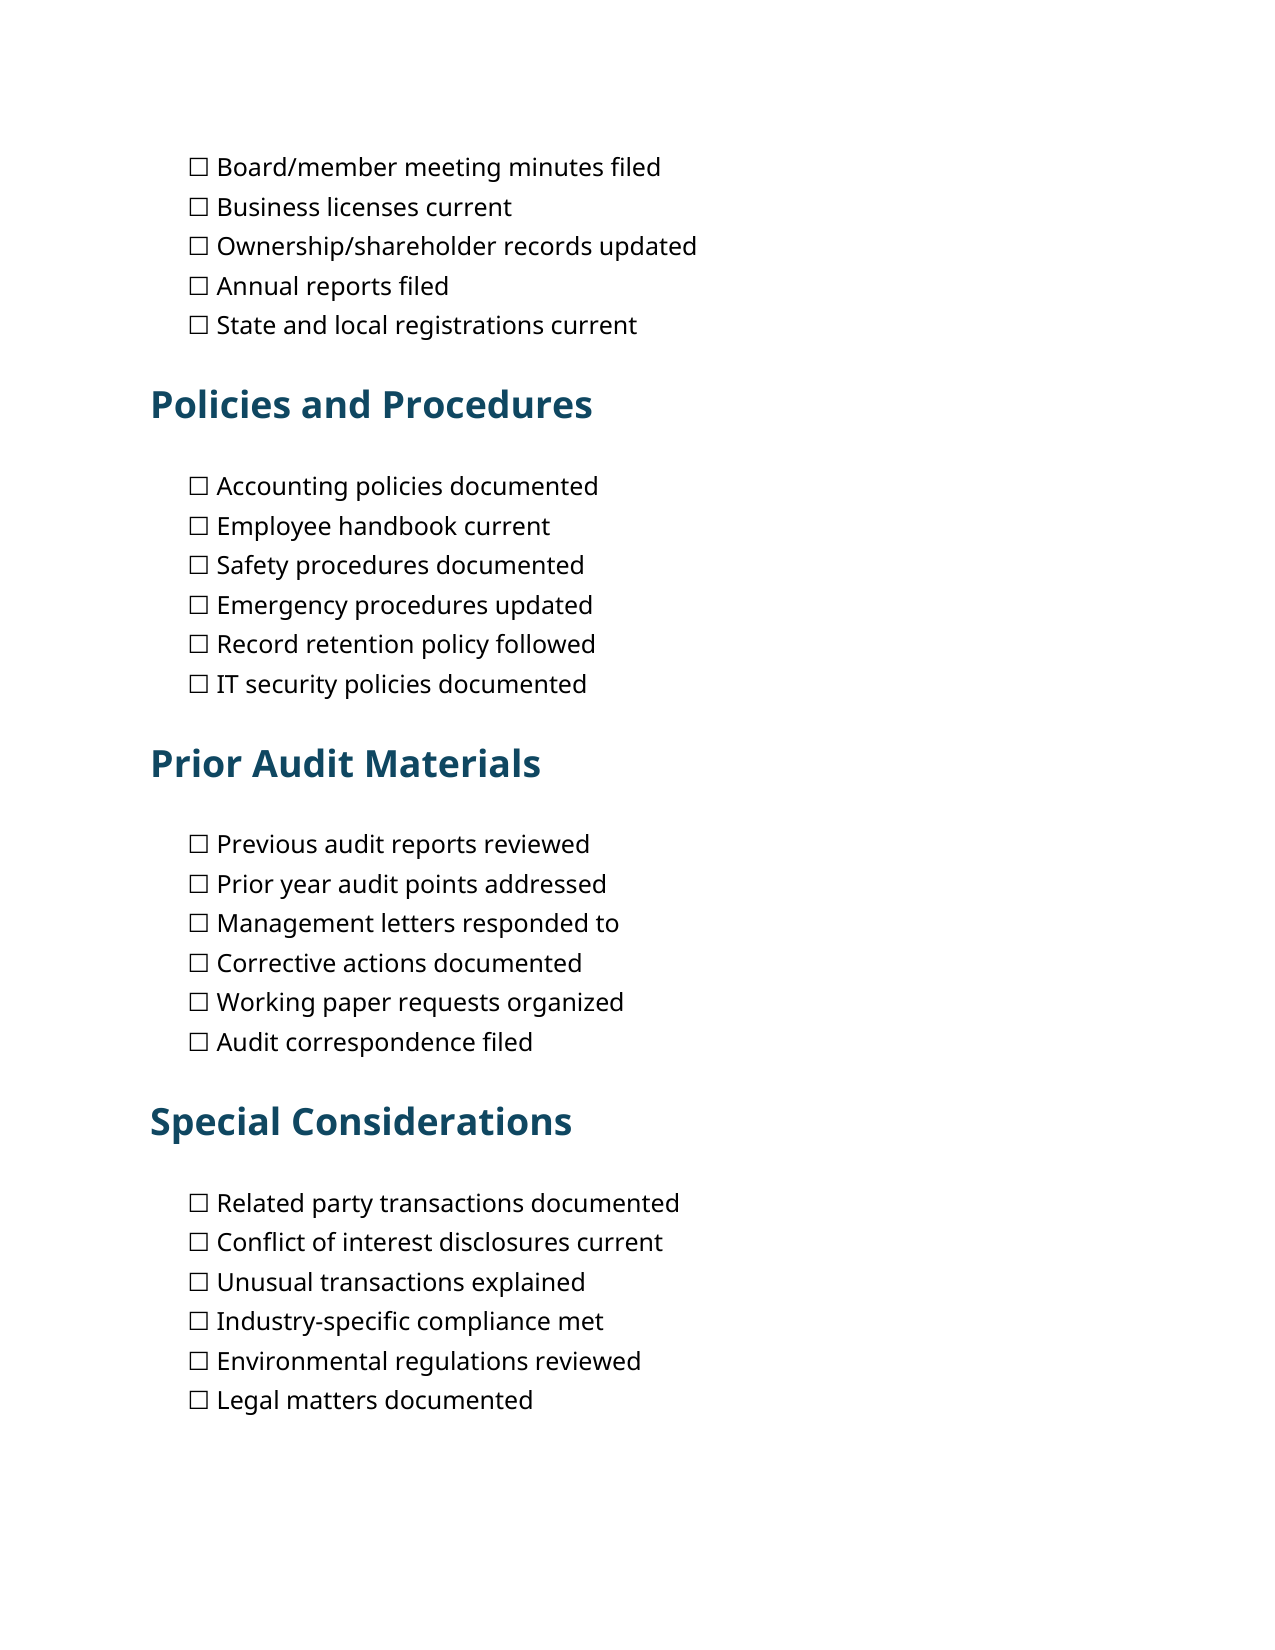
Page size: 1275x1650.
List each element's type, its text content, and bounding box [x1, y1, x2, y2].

text Accounting policies documented [187, 469, 1125, 503]
text State and local registrations current [187, 308, 1125, 342]
text Environmental regulations reviewed [187, 1343, 1125, 1377]
text Prior year audit points addressed [187, 867, 1125, 901]
text Board/member meeting minutes filed [187, 150, 1125, 184]
text Previous audit reports reviewed [187, 827, 1125, 861]
subtitle Policies and Procedures [150, 378, 1125, 429]
text Unusual transactions explained [187, 1264, 1125, 1298]
text Annual reports filed [187, 268, 1125, 302]
text Related party transactions documented [187, 1186, 1125, 1219]
subtitle Special Considerations [150, 1095, 1125, 1146]
text Safety procedures documented [187, 548, 1125, 582]
text Record retention policy followed [187, 627, 1125, 661]
text Industry-specific compliance met [187, 1304, 1125, 1338]
text Business licenses current [187, 189, 1125, 223]
text IT security policies documented [187, 666, 1125, 700]
text Employee handbook current [187, 508, 1125, 542]
text Working paper requests organized [187, 985, 1125, 1019]
text Corrective actions documented [187, 946, 1125, 980]
text Management letters responded to [187, 906, 1125, 940]
text Legal matters documented [187, 1383, 1125, 1417]
text Ownership/shareholder records updated [187, 229, 1125, 263]
text Conflict of interest disclosures current [187, 1225, 1125, 1259]
subtitle Prior Audit Materials [150, 737, 1125, 788]
text Audit correspondence filed [187, 1024, 1125, 1059]
text Emergency procedures updated [187, 587, 1125, 621]
